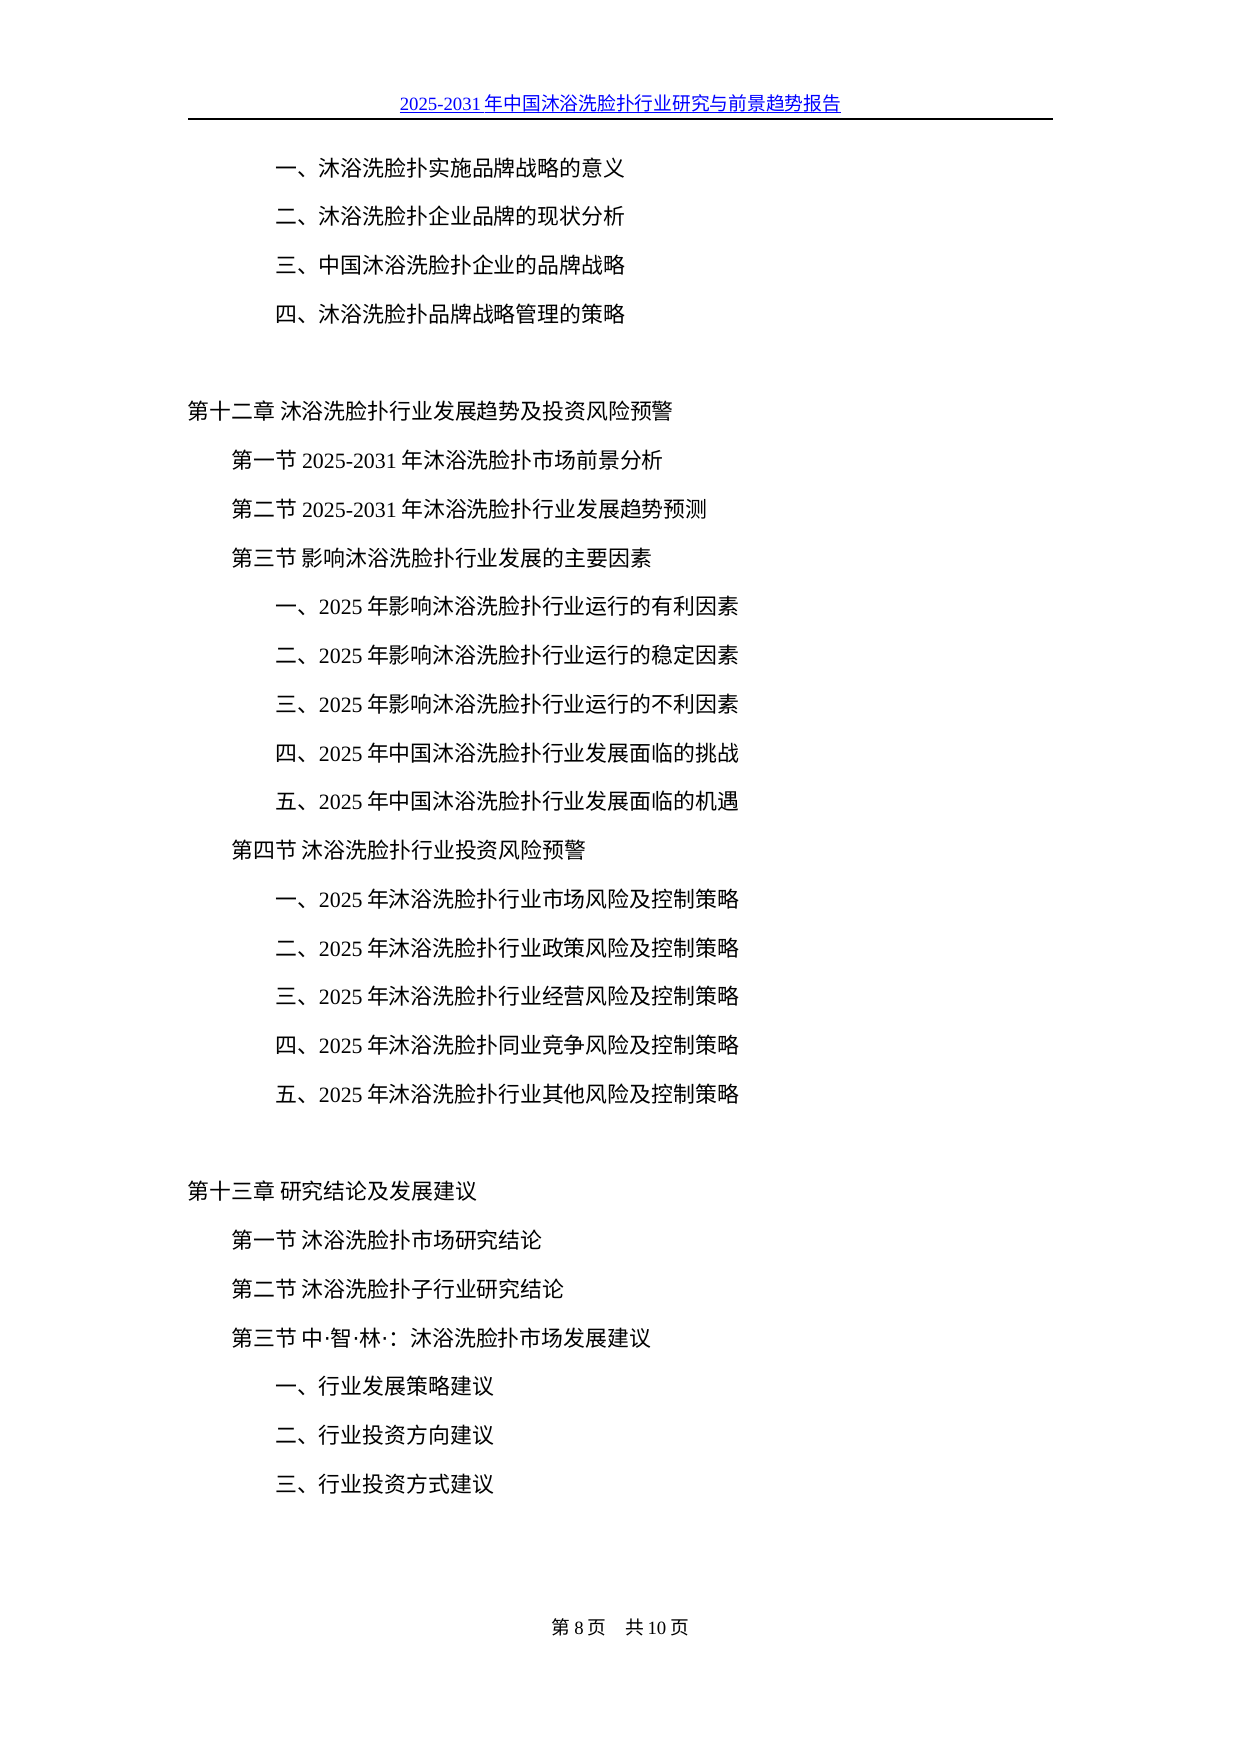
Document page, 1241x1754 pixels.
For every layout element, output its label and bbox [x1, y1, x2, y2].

text [187, 150, 1053, 1499]
